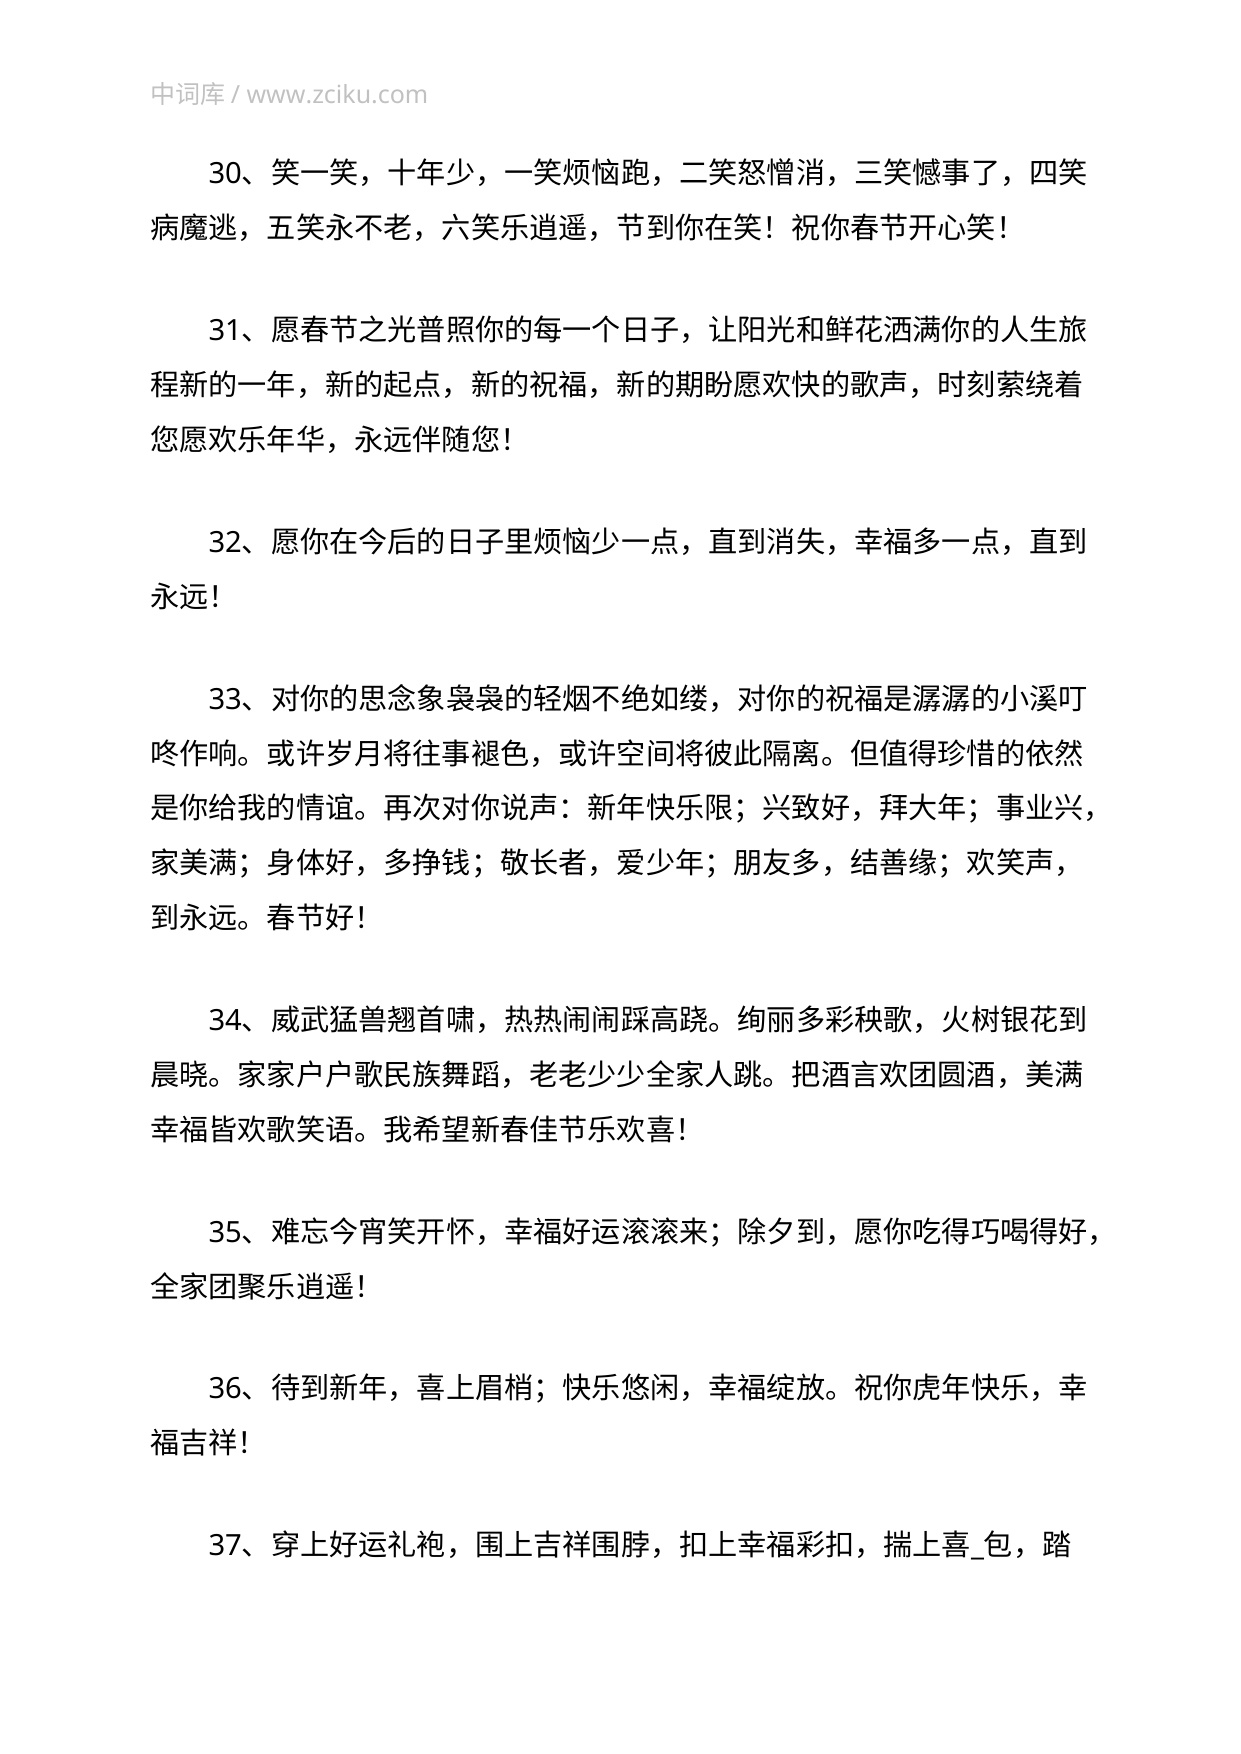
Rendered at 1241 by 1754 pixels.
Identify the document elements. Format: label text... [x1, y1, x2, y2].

text 30、笑一笑，十年少，一笑烦恼跑，二笑怒憎消，三笑憾事了，四笑病魔逃，五笑永不老，六笑乐逍遥，节到你在笑！祝你春节开心笑！ [150, 150, 1090, 247]
text 32、愿你在今后的日子里烦恼少一点，直到消失，幸福多一点，直到永远！ [150, 518, 1090, 616]
text 34、威武猛兽翘首啸，热热闹闹踩高跷。绚丽多彩秧歌，火树银花到晨晓。家家户户歌民族舞蹈，老老少少全家人跳。把酒言欢团圆酒，美满幸福皆欢歌笑语。我希望新春佳节乐欢喜！ [150, 997, 1090, 1149]
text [150, 1522, 1090, 1564]
text 31、愿春节之光普照你的每一个日子，让阳光和鲜花洒满你的人生旅程新的一年，新的起点，新的祝福，新的期盼愿欢快的歌声，时刻萦绕着您愿欢乐年华，永远伴随您！ [150, 307, 1090, 459]
text 35、难忘今宵笑开怀，幸福好运滚滚来；除夕到，愿你吃得巧喝得好，全家团聚乐逍遥！ [150, 1208, 1090, 1306]
text 36、待到新年，喜上眉梢；快乐悠闲，幸福绽放。祝你虎年快乐，幸福吉祥！ [150, 1365, 1090, 1462]
text 33、对你的思念象袅袅的轻烟不绝如缕，对你的祝福是潺潺的小溪叮咚作响。或许岁月将往事褪色，或许空间将彼此隔离。但值得珍惜的依然是你给我的情谊。再次对你说声：新年快乐限；兴致好，拜大年；事业兴，家美满；身体好，多挣钱；敬长者，爱少年；朋友多，结善缘；欢笑声，到永远。春节好！ [150, 675, 1090, 937]
